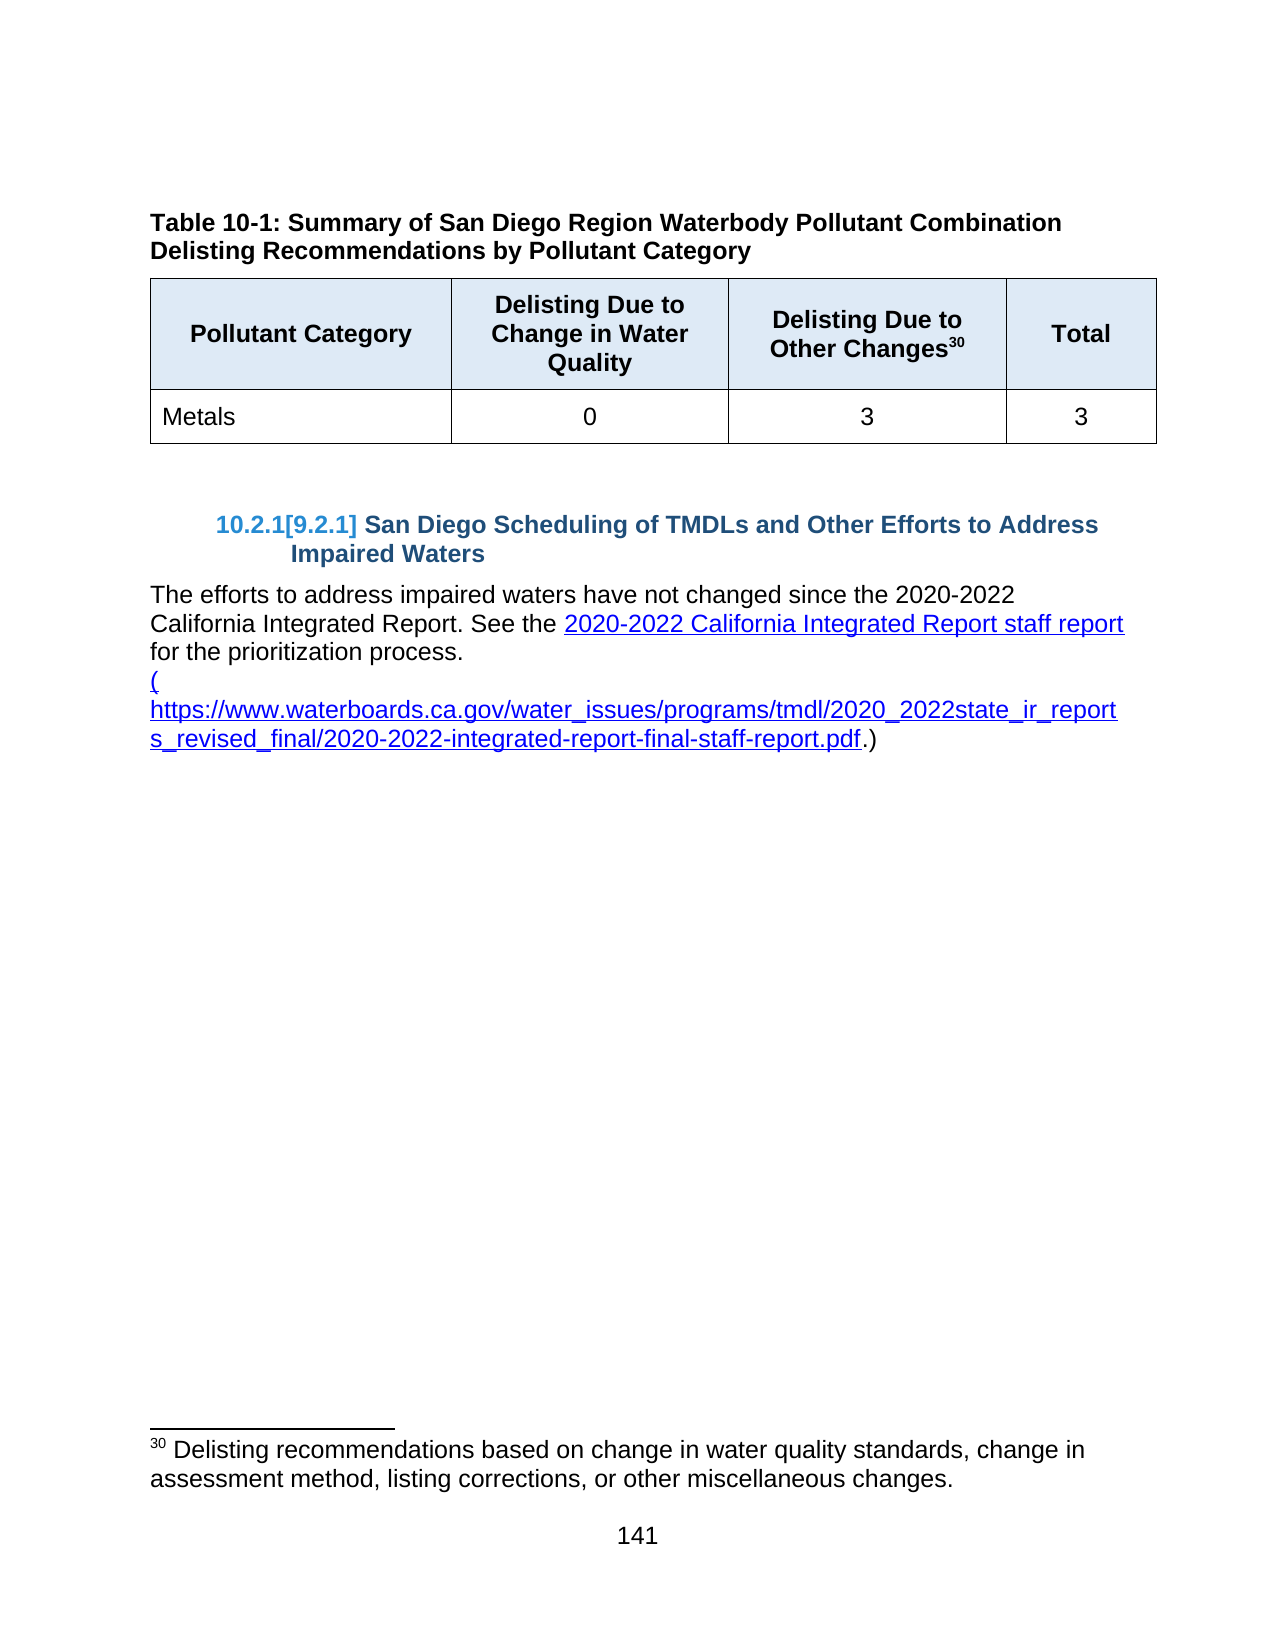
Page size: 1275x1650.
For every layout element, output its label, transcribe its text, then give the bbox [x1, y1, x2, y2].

table_header Delisting Due to Other Changes [729, 279, 1006, 389]
text The efforts to address impaired waters have not changed since the 2020-2022 California Integrated Report. See the 2020-2022 California Integrated Report staff report for the prioritization process. (https://www.waterboards.ca.gov/water_issues/programs/tmdl/2020_2022state_ir_reports_revised_final/2020-2022-integrated-report-final-staff-report.pdf.) [150, 580, 1125, 752]
text Table 10-1: Summary of San Diego Region Waterbody Pollutant Combination Delisting Recommendations by Pollutant Category [150, 207, 1125, 265]
table_header Pollutant Category [151, 279, 451, 389]
table_cell 3 [1007, 390, 1156, 442]
table_cell 3 [729, 390, 1006, 442]
table_cell 0 [452, 390, 728, 442]
table_cell Metals [151, 390, 451, 442]
table_header Delisting Due to Change in Water Quality [452, 279, 728, 389]
subtitle San Diego Scheduling of TMDLs and Other Efforts to Address Impaired Waters [216, 510, 1125, 567]
table_header Total [1007, 279, 1156, 389]
